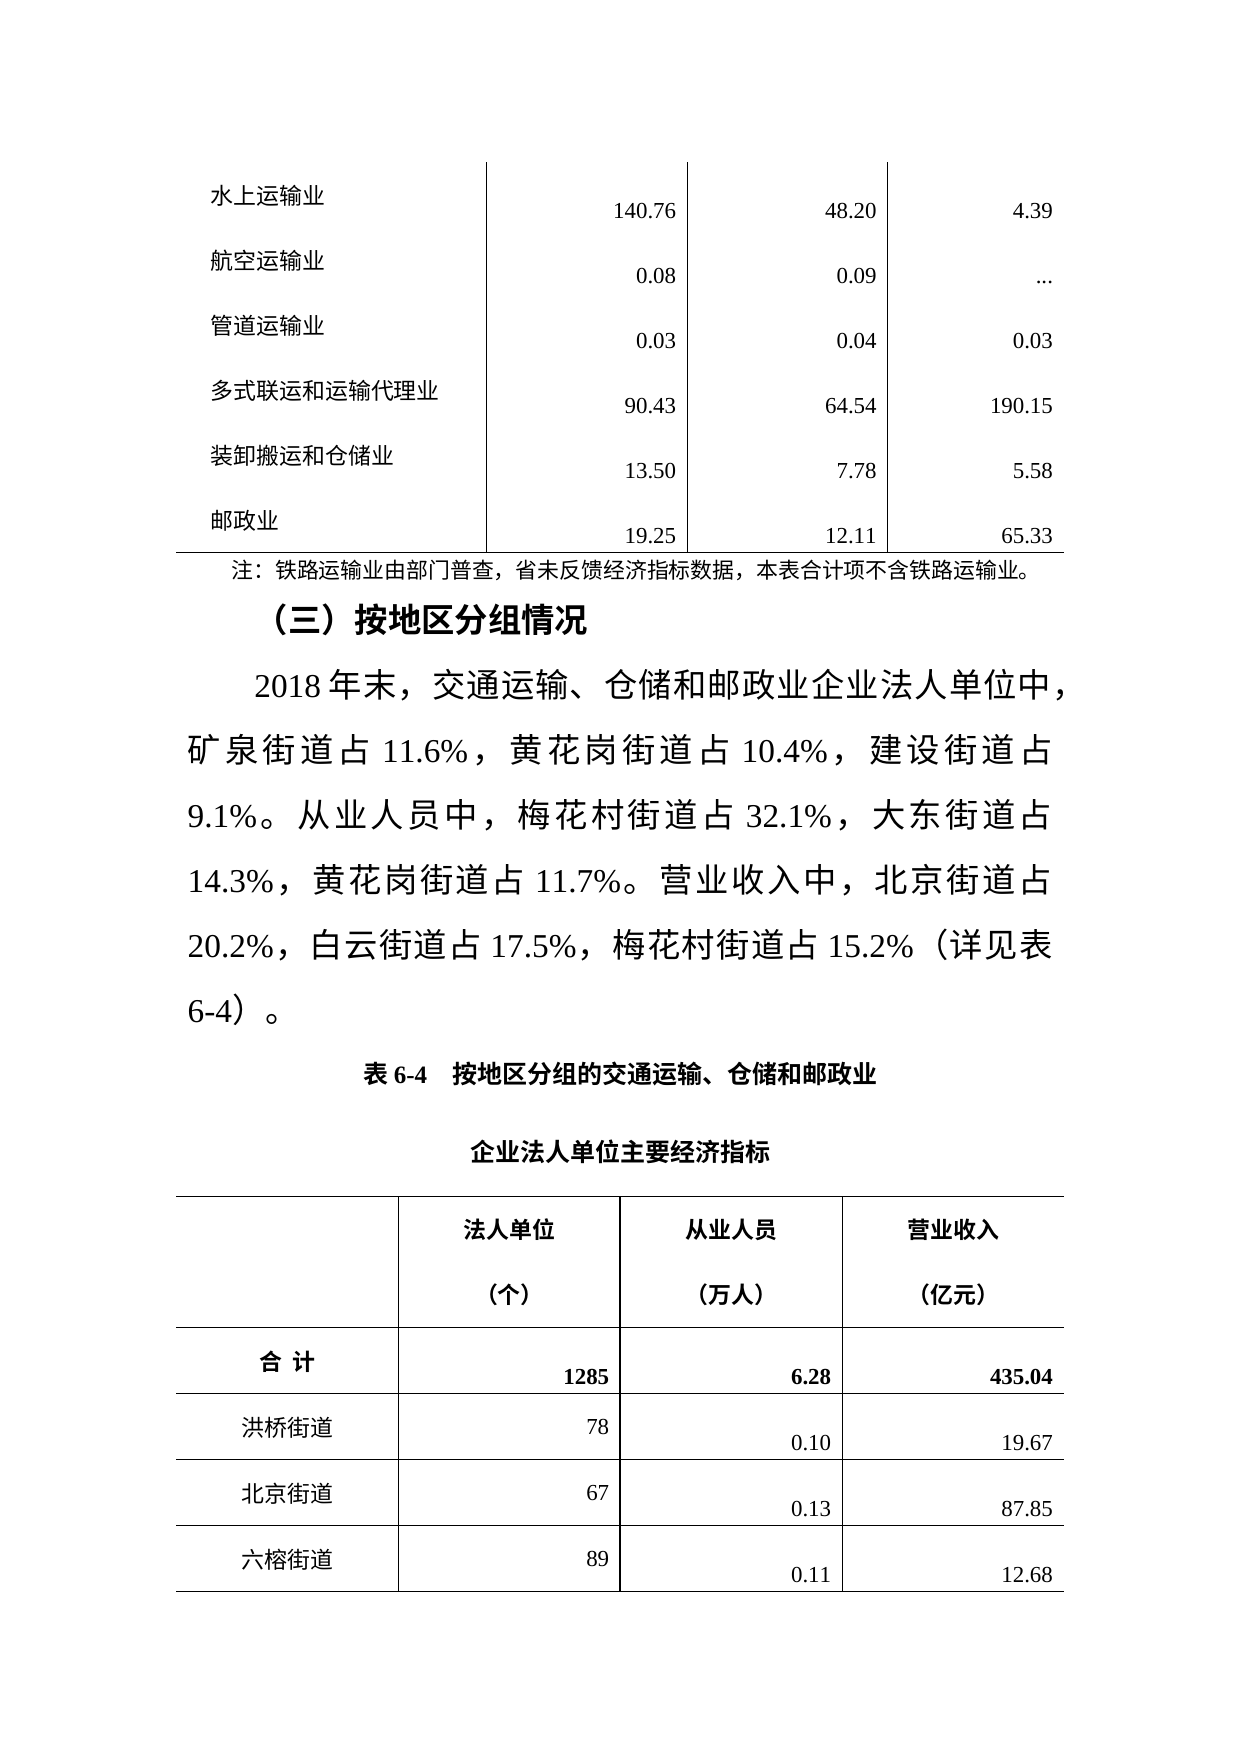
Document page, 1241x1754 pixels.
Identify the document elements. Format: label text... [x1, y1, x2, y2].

text 表6-4 按地区分组的交通运输、仓储和邮政业 [187, 1041, 1053, 1106]
table_cell 合 计 [176, 1328, 398, 1393]
table_cell 0.08 [487, 227, 687, 292]
table_cell ... [888, 227, 1064, 292]
table_cell 1285 [399, 1328, 619, 1393]
table_header [176, 1197, 398, 1327]
table_cell 装卸搬运和仓储业 [176, 422, 486, 487]
table_cell 12.11 [688, 487, 887, 552]
table_cell 140.76 [487, 162, 687, 227]
table_cell 0.04 [688, 292, 887, 357]
table_cell 435.04 [843, 1328, 1064, 1393]
text 企业法人单位主要经济指标 [187, 1118, 1053, 1183]
table_header 从业人员 （万人） [621, 1197, 842, 1327]
table_cell 0.13 [621, 1460, 842, 1525]
table_cell 65.33 [888, 487, 1064, 552]
table_cell 洪桥街道 [176, 1394, 398, 1459]
table_cell 90.43 [487, 357, 687, 422]
table_cell 19.25 [487, 487, 687, 552]
table_cell 4.39 [888, 162, 1064, 227]
table_cell 89 [399, 1526, 619, 1591]
table_cell 邮政业 [176, 487, 486, 552]
table_cell 航空运输业 [176, 227, 486, 292]
table_cell 78 [399, 1394, 619, 1459]
table_header 法人单位 （个） [399, 1197, 619, 1327]
table_cell 12.68 [843, 1526, 1064, 1591]
table_cell 0.03 [487, 292, 687, 357]
table_cell 0.11 [621, 1526, 842, 1591]
text 2018年末，交通运输、仓储和邮政业企业法人单位中，矿泉街道占11.6%，黄花岗街道占10.4%，建设街道占9.1%。从业人员中，梅花村街道占32.1%，大东街道占14.3%，黄花岗街道占11.7%。营业收入中，北京街道占20.2%，白云街道占17.5%，梅花村街道占15.2%（详见表6-4）。 [187, 651, 1053, 1041]
table_header 营业收入 （亿元） [843, 1197, 1064, 1327]
text 注：铁路运输业由部门普查，省未反馈经济指标数据，本表合计项不含铁路运输业。 [187, 553, 1053, 586]
table_cell 多式联运和运输代理业 [176, 357, 486, 422]
table_cell 6.28 [621, 1328, 842, 1393]
text （三）按地区分组情况 [187, 586, 1053, 651]
table_cell 7.78 [688, 422, 887, 487]
table_cell 5.58 [888, 422, 1064, 487]
table_cell 六榕街道 [176, 1526, 398, 1591]
table_cell 48.20 [688, 162, 887, 227]
table_cell 0.10 [621, 1394, 842, 1459]
table_cell 管道运输业 [176, 292, 486, 357]
table_cell 北京街道 [176, 1460, 398, 1525]
table_cell 64.54 [688, 357, 887, 422]
table_cell 87.85 [843, 1460, 1064, 1525]
table_cell 0.03 [888, 292, 1064, 357]
table_cell 水上运输业 [176, 162, 486, 227]
table_cell 0.09 [688, 227, 887, 292]
table_cell 19.67 [843, 1394, 1064, 1459]
table_cell 13.50 [487, 422, 687, 487]
table_cell 67 [399, 1460, 619, 1525]
table_cell 190.15 [888, 357, 1064, 422]
